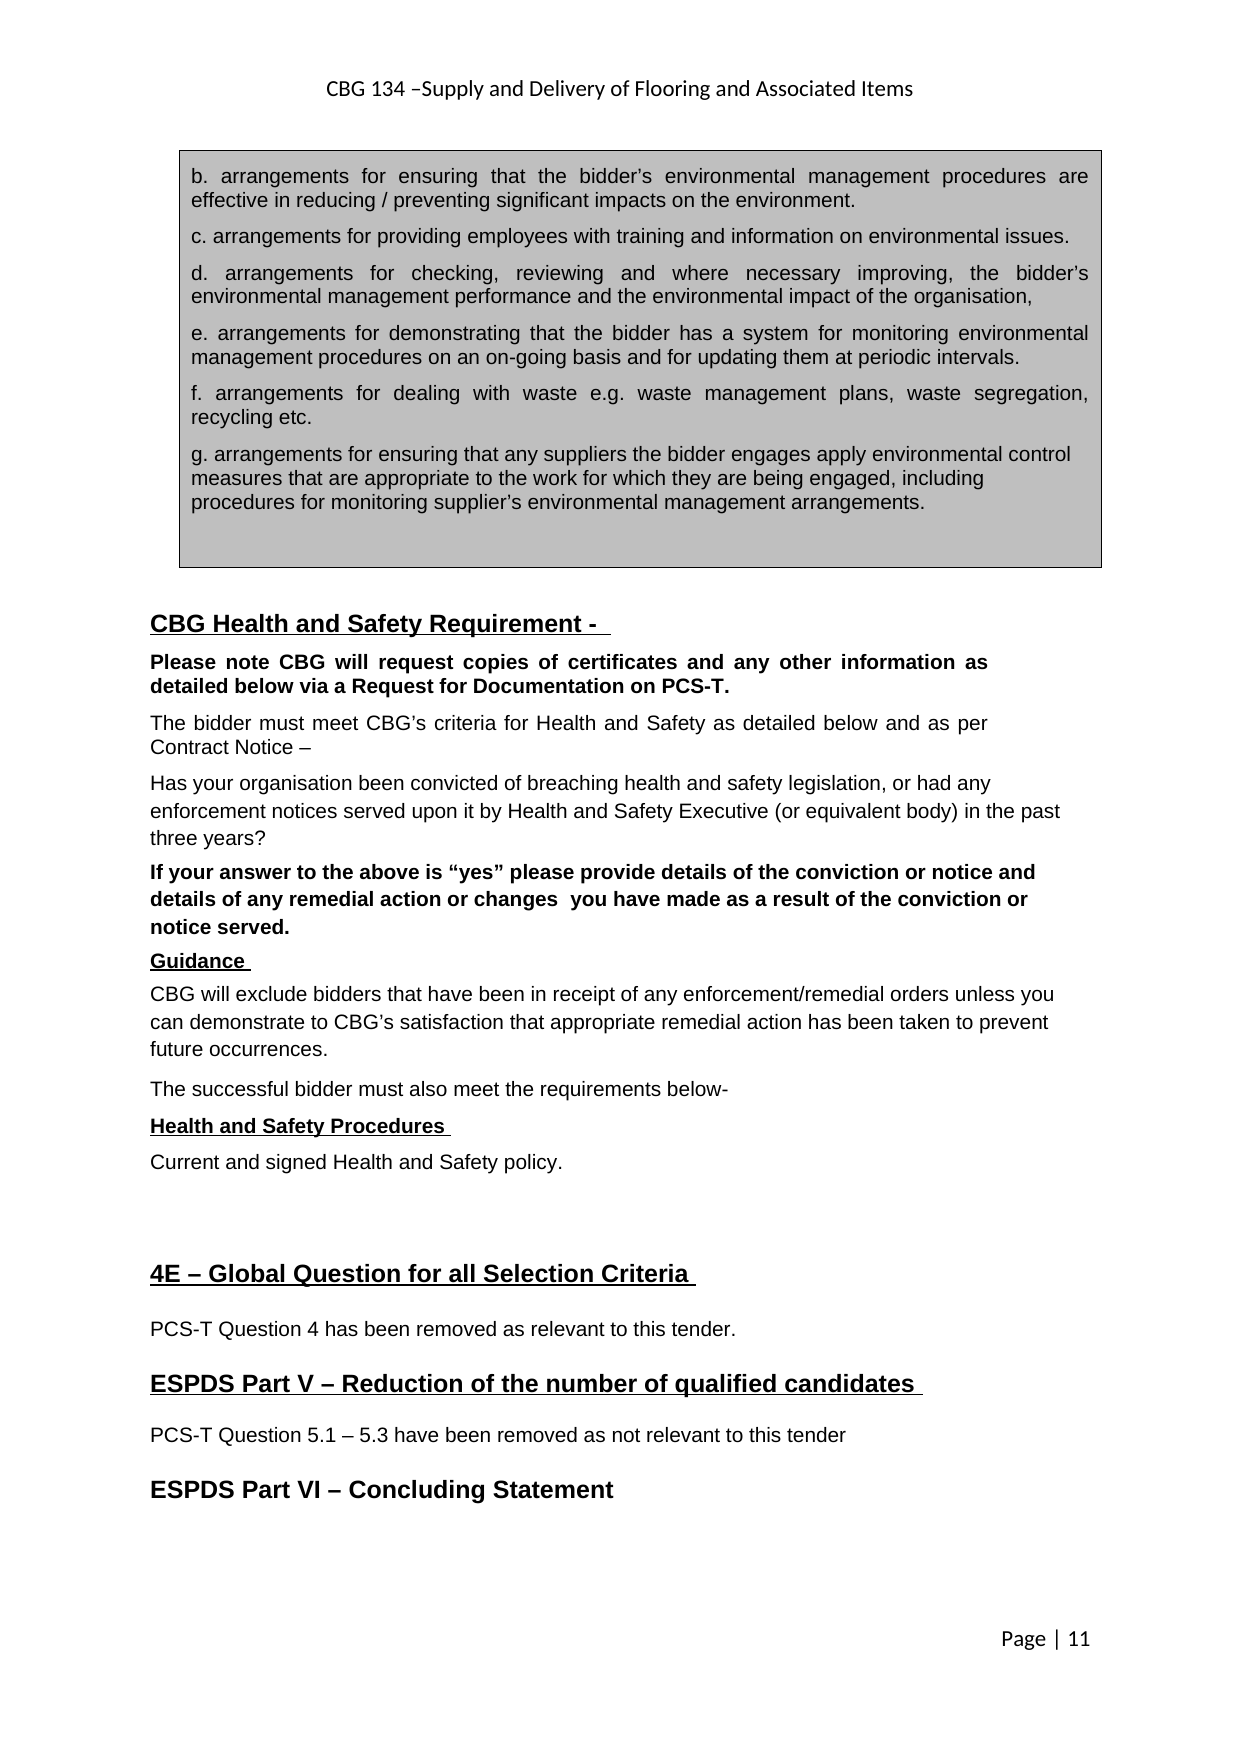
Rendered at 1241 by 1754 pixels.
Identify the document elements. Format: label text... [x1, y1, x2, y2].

text Current and signed Health and Safety policy. [150, 1150, 990, 1174]
text If your answer to the above is “yes” please provide details of the conviction or notice and details of any remedial action or changes you have made as a result of the conviction or notice served. [150, 860, 1090, 939]
text Please note CBG will request copies of certificates and any other information as detailed below via a Request for Documentation on PCS-T. [150, 650, 990, 698]
text Health and Safety Procedures [150, 1114, 990, 1138]
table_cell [180, 151, 1101, 567]
text ESPDS Part VI – Concluding Statement [150, 1475, 1090, 1503]
text ESPDS Part V – Reduction of the number of qualified candidates [150, 1369, 1090, 1398]
text CBG will exclude bidders that have been in receipt of any enforcement/remedial orders unless you can demonstrate to CBG’s satisfaction that appropriate remedial action has been taken to prevent future occurrences. [150, 982, 1090, 1061]
text 4E – Global Question for all Selection Criteria [150, 1259, 1090, 1288]
text PCS-T Question 5.1 – 5.3 have been removed as not relevant to this tender [150, 1423, 1090, 1447]
text PCS-T Question 4 has been removed as relevant to this tender. [150, 1317, 1090, 1341]
text The bidder must meet CBG’s criteria for Health and Safety as detailed below and as per Contract Notice – [150, 711, 990, 758]
text The successful bidder must also meet the requirements below- [150, 1077, 990, 1101]
text Guidance [150, 948, 1090, 972]
text Has your organisation been convicted of breaching health and safety legislation, or had any enforcement notices served upon it by Health and Safety Executive (or equivalent body) in the past three years? [150, 771, 1090, 850]
text CBG Health and Safety Requirement - [150, 609, 990, 638]
